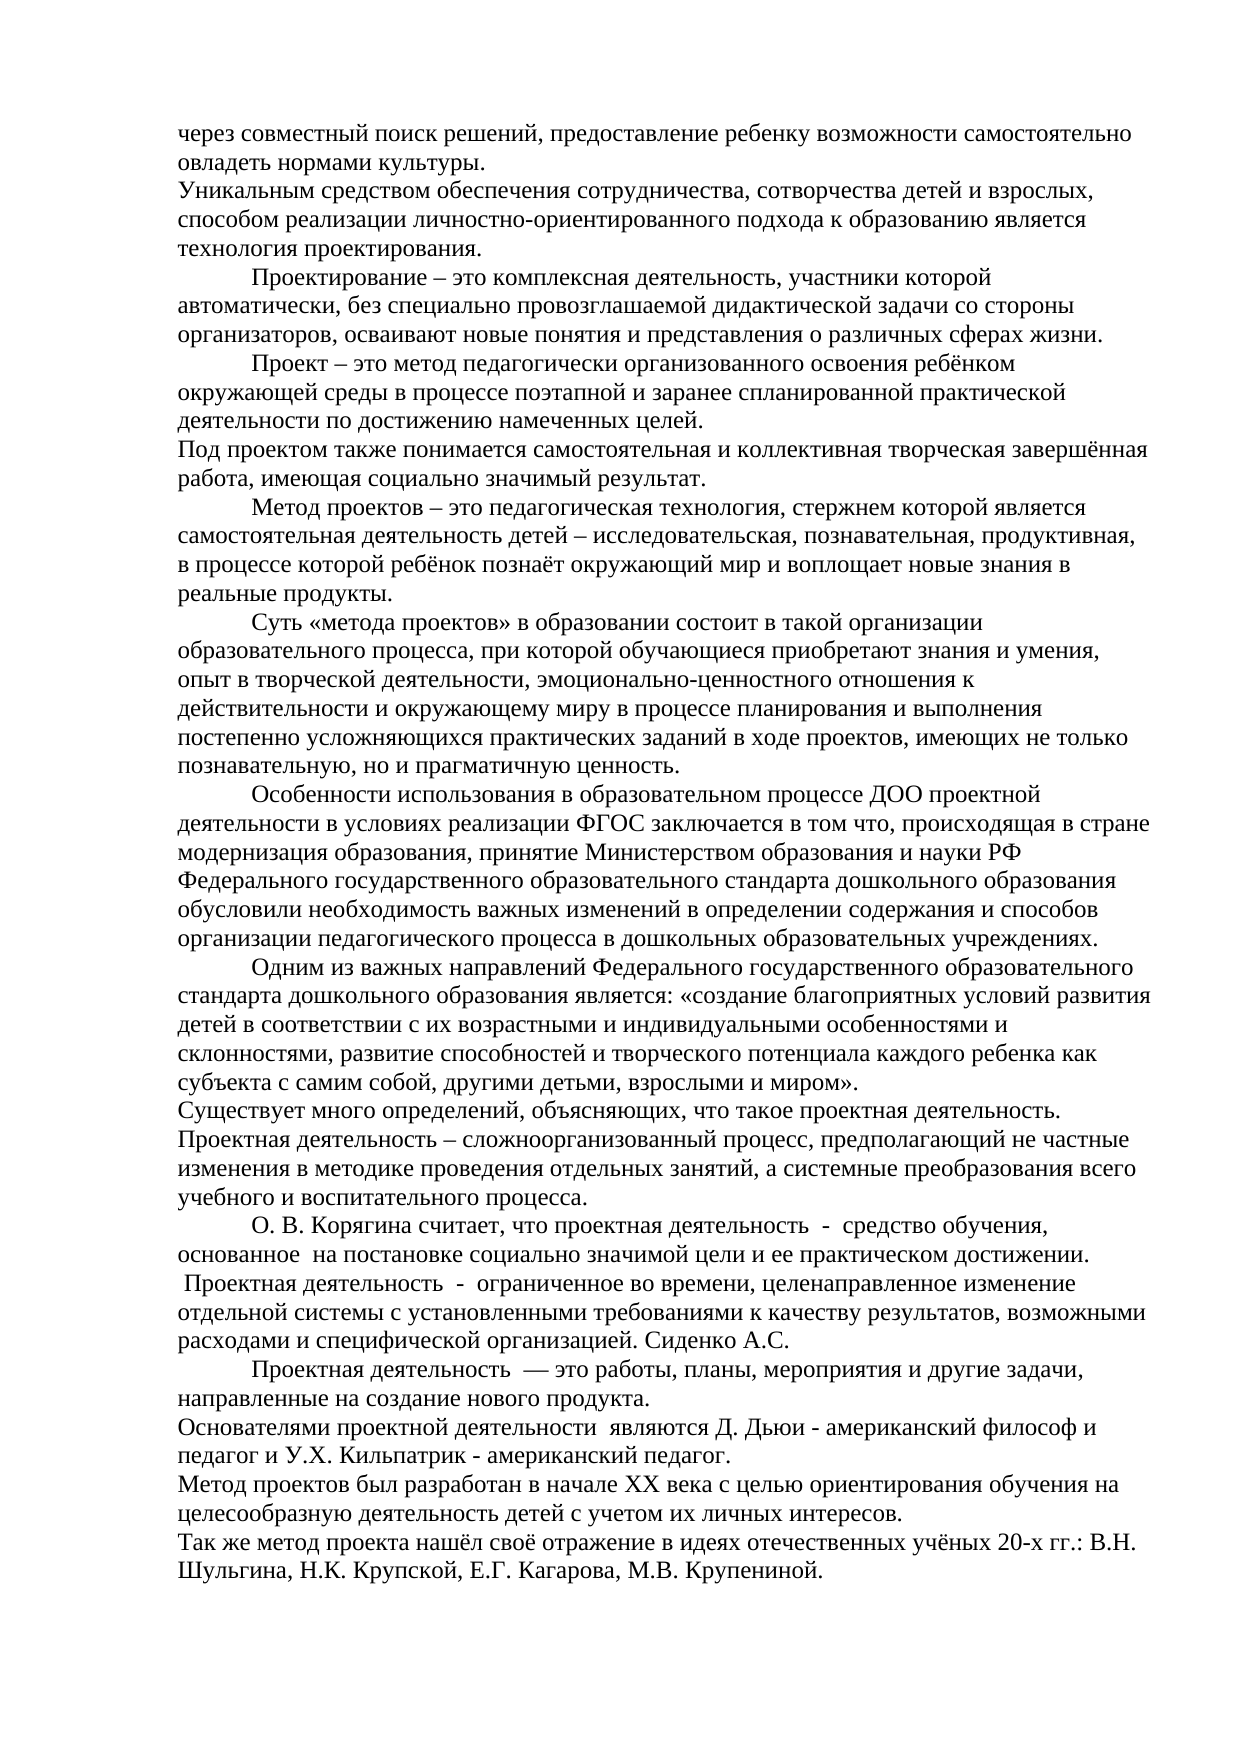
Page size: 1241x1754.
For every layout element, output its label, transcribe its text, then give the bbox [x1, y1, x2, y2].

text Особенности использования в образовательном процессе ДОО проектной деятельности в условиях реализации ФГОС заключается в том что, происходящая в стране модернизация образования, принятие Министерством образования и науки РФ Федерального государственного образовательного стандарта дошкольного образования обусловили необходимость важных изменений в определении содержания и способов организации педагогического процесса в дошкольных образовательных учреждениях. [177, 779, 1152, 952]
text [177, 118, 1152, 176]
text Проектная деятельность – сложноорганизованный процесс, предполагающий не частные изменения в методике проведения отдельных занятий, а системные преобразования всего учебного и воспитательного процесса. [177, 1124, 1152, 1211]
text Так же метод проекта нашёл своё отражение в идеях отечественных учёных 20-х гг.: В.Н. Шульгина, Н.К. Крупской, Е.Г. Кагарова, М.В. Крупениной. [177, 1527, 1152, 1584]
text Существует много определений, объясняющих, что такое проектная деятельность. [177, 1096, 1152, 1124]
text Проектирование – это комплексная деятельность, участники которой автоматически, без специально провозглашаемой дидактической задачи со стороны организаторов, осваивают новые понятия и представления о различных сферах жизни. [177, 262, 1152, 348]
text Метод проектов – это педагогическая технология, стержнем которой является самостоятельная деятельность детей – исследовательская, познавательная, продуктивная, в процессе которой ребёнок познаёт окружающий мир и воплощает новые знания в реальные продукты. [177, 492, 1152, 607]
text Основателями проектной деятельности являются Д. Дьюи - американский философ и педагог и У.Х. Кильпатрик - американский педагог. [177, 1412, 1152, 1469]
text Проектная деятельность — это работы, планы, мероприятия и другие задачи, направленные на создание нового продукта. [177, 1354, 1152, 1412]
text Метод проектов был разработан в начале XX века с целью ориентирования обучения на целесообразную деятельность детей с учетом их личных интересов. [177, 1469, 1152, 1527]
text Под проектом также понимается самостоятельная и коллективная творческая завершённая работа, имеющая социально значимый результат. [177, 434, 1152, 492]
text Суть «метода проектов» в образовании состоит в такой организации образовательного процесса, при которой обучающиеся приобретают знания и умения, опыт в творческой деятельности, эмоционально-ценностного отношения к действительности и окружающему миру в процессе планирования и выполнения постепенно усложняющихся практических заданий в ходе проектов, имеющих не только познавательную, но и прагматичную ценность. [177, 607, 1152, 779]
text Одним из важных направлений Федерального государственного образовательного стандарта дошкольного образования является: «создание благоприятных условий развития детей в соответствии с их возрастными и индивидуальными особенностями и склонностями, развитие способностей и творческого потенциала каждого ребенка как субъекта с самим собой, другими детьми, взрослыми и миром». [177, 952, 1152, 1096]
text Уникальным средством обеспечения сотрудничества, сотворчества детей и взрослых, способом реализации личностно-ориентированного подхода к образованию является технология проектирования. [177, 176, 1152, 262]
text Проект – это метод педагогически организованного освоения ребёнком окружающей среды в процессе поэтапной и заранее спланированной практической деятельности по достижению намеченных целей. [177, 348, 1152, 434]
text О. В. Корягина считает, что проектная деятельность - средство обучения, основанное на постановке социально значимой цели и ее практическом достижении. [177, 1211, 1152, 1268]
text Проектная деятельность - ограниченное во времени, целенаправленное изменение отдельной системы с установленными требованиями к качеству результатов, возможными расходами и специфической организацией. Сиденко А.С. [177, 1268, 1152, 1354]
